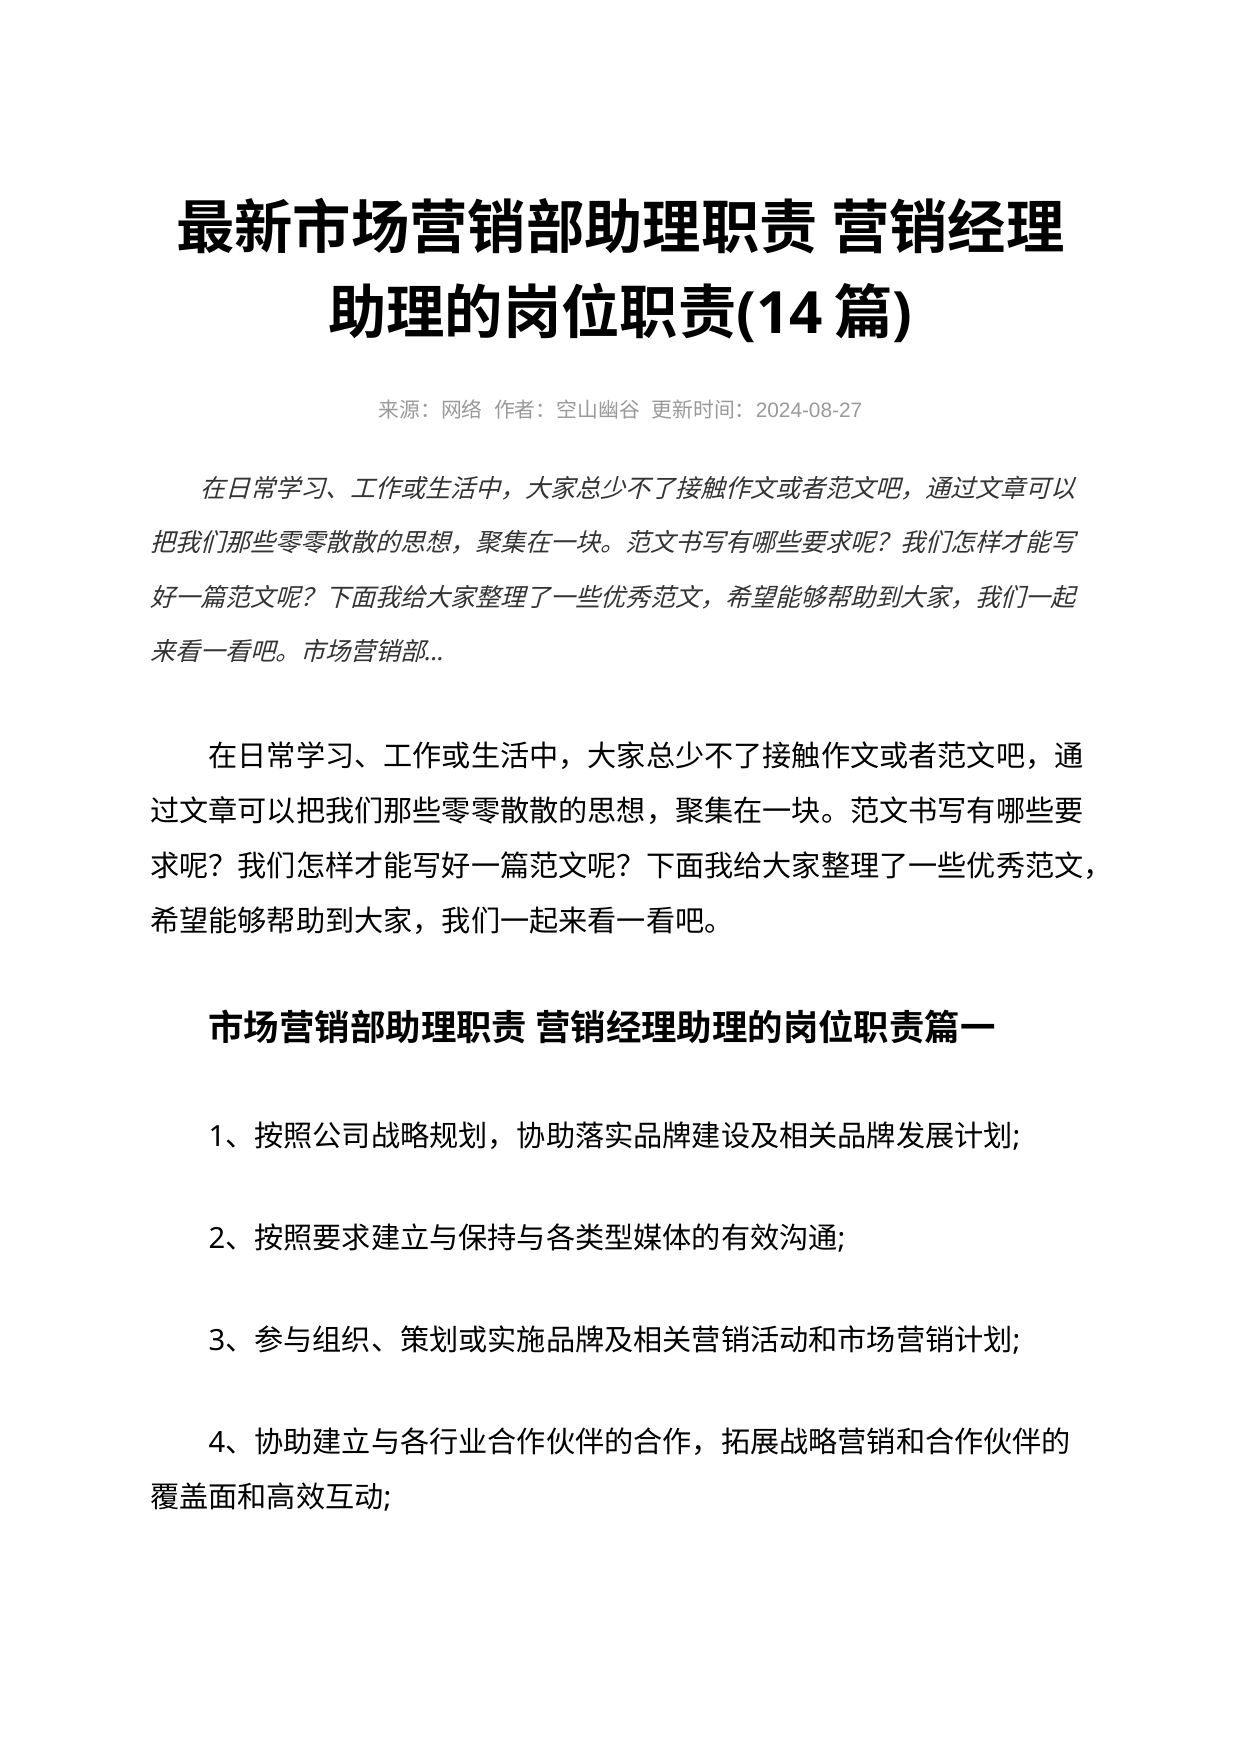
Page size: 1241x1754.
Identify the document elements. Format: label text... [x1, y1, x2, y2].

text 4、协助建立与各行业合作伙伴的合作，拓展战略营销和合作伙伴的覆盖面和高效互动; [150, 1418, 1090, 1516]
text 在日常学习、工作或生活中，大家总少不了接触作文或者范文吧，通过文章可以把我们那些零零散散的思想，聚集在一块。范文书写有哪些要求呢？我们怎样才能写好一篇范文呢？下面我给大家整理了一些优秀范文，希望能够帮助到大家，我们一起来看一看吧。 [150, 733, 1090, 939]
text 3、参与组织、策划或实施品牌及相关营销活动和市场营销计划; [150, 1316, 1090, 1359]
text 1、按照公司战略规划，协助落实品牌建设及相关品牌发展计划; [150, 1112, 1090, 1155]
text 来源：网络 作者：空山幽谷 更新时间：2024-08-27 [150, 397, 1090, 421]
subtitle 最新市场营销部助理职责 营销经理助理的岗位职责(14篇) [150, 181, 1090, 351]
text 2、按照要求建立与保持与各类型媒体的有效沟通; [150, 1214, 1090, 1257]
text 在日常学习、工作或生活中，大家总少不了接触作文或者范文吧，通过文章可以把我们那些零零散散的思想，聚集在一块。范文书写有哪些要求呢？我们怎样才能写好一篇范文呢？下面我给大家整理了一些优秀范文，希望能够帮助到大家，我们一起来看一看吧。市场营销部... [150, 468, 1090, 668]
text 市场营销部助理职责 营销经理助理的岗位职责篇一 [150, 999, 1090, 1050]
